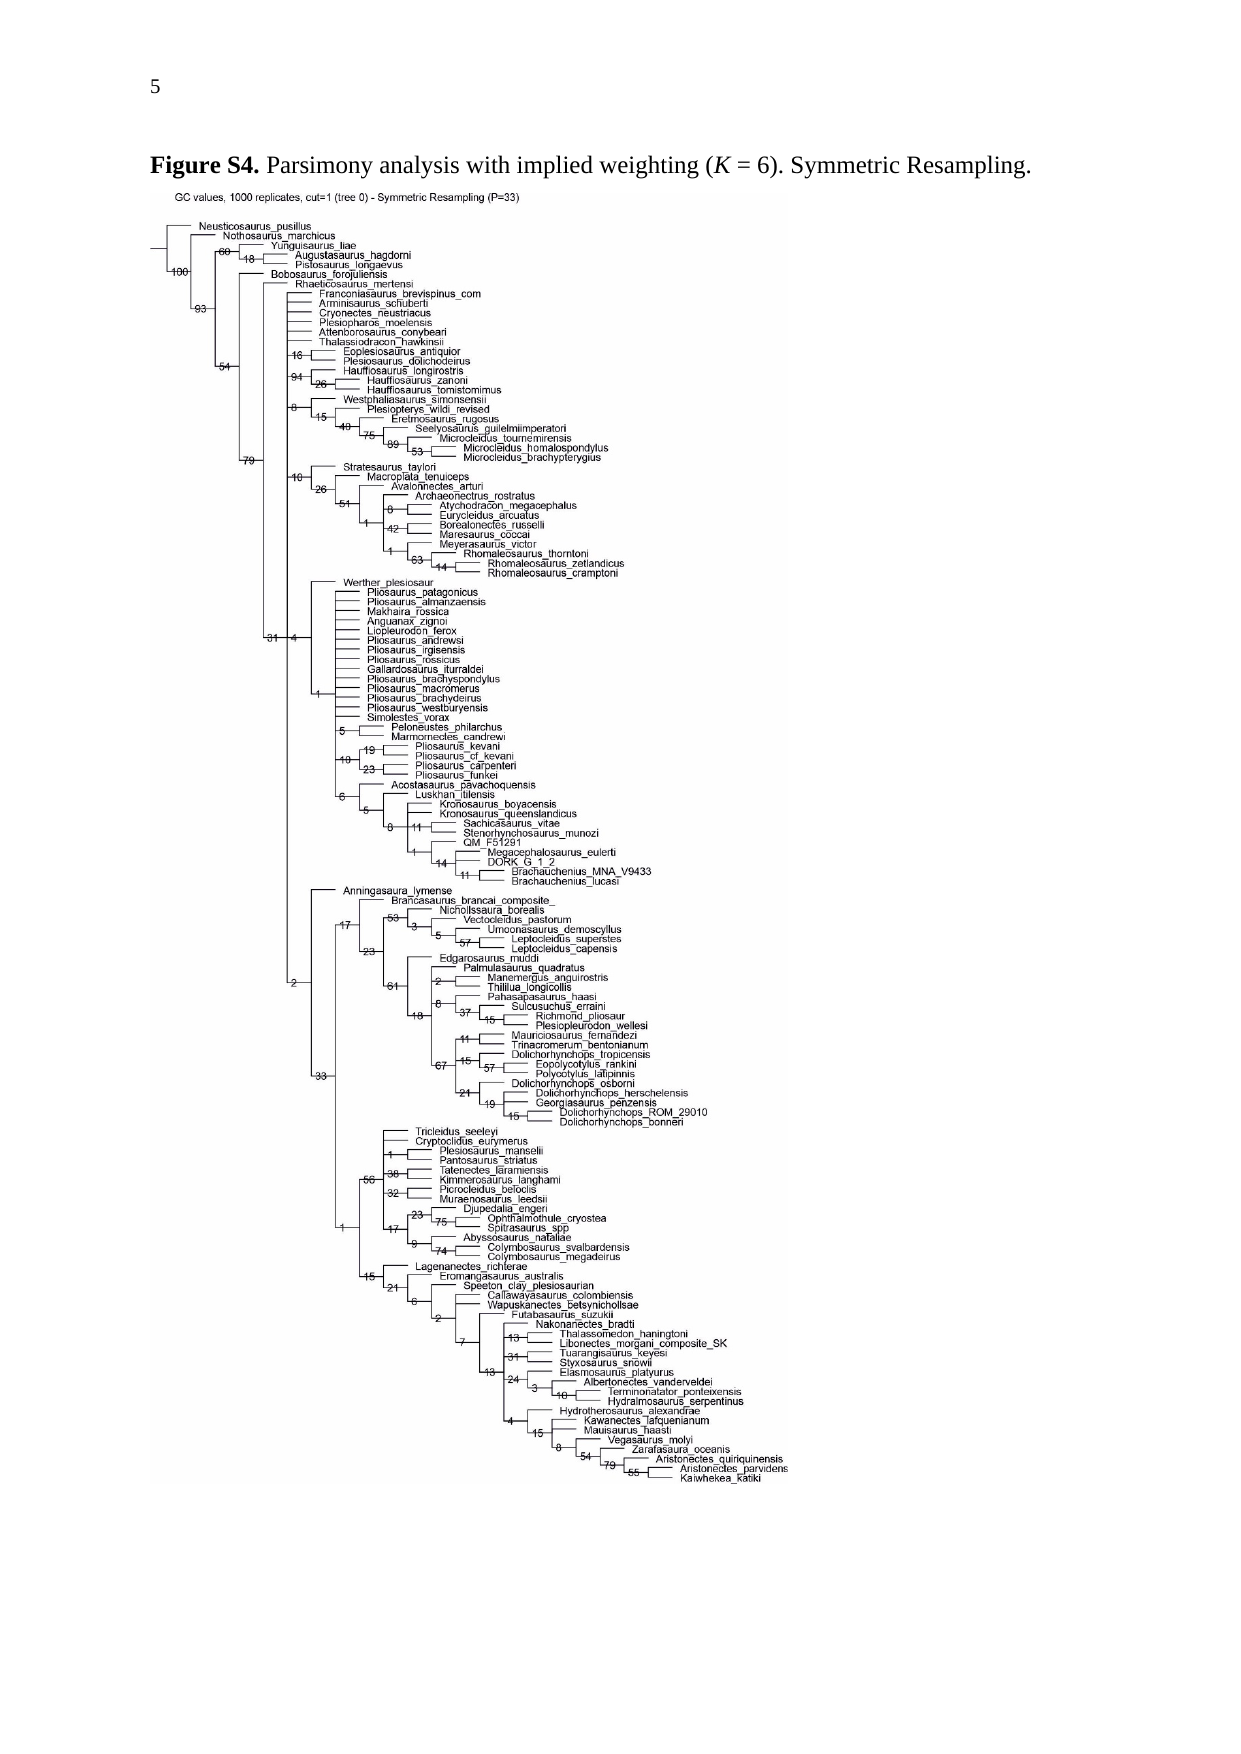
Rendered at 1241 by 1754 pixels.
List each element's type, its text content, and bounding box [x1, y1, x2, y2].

picture [150, 193, 788, 1484]
text Figure S4. Parsimony analysis with implied weighting (K = 6). Symmetric Resampling. [150, 150, 1090, 179]
